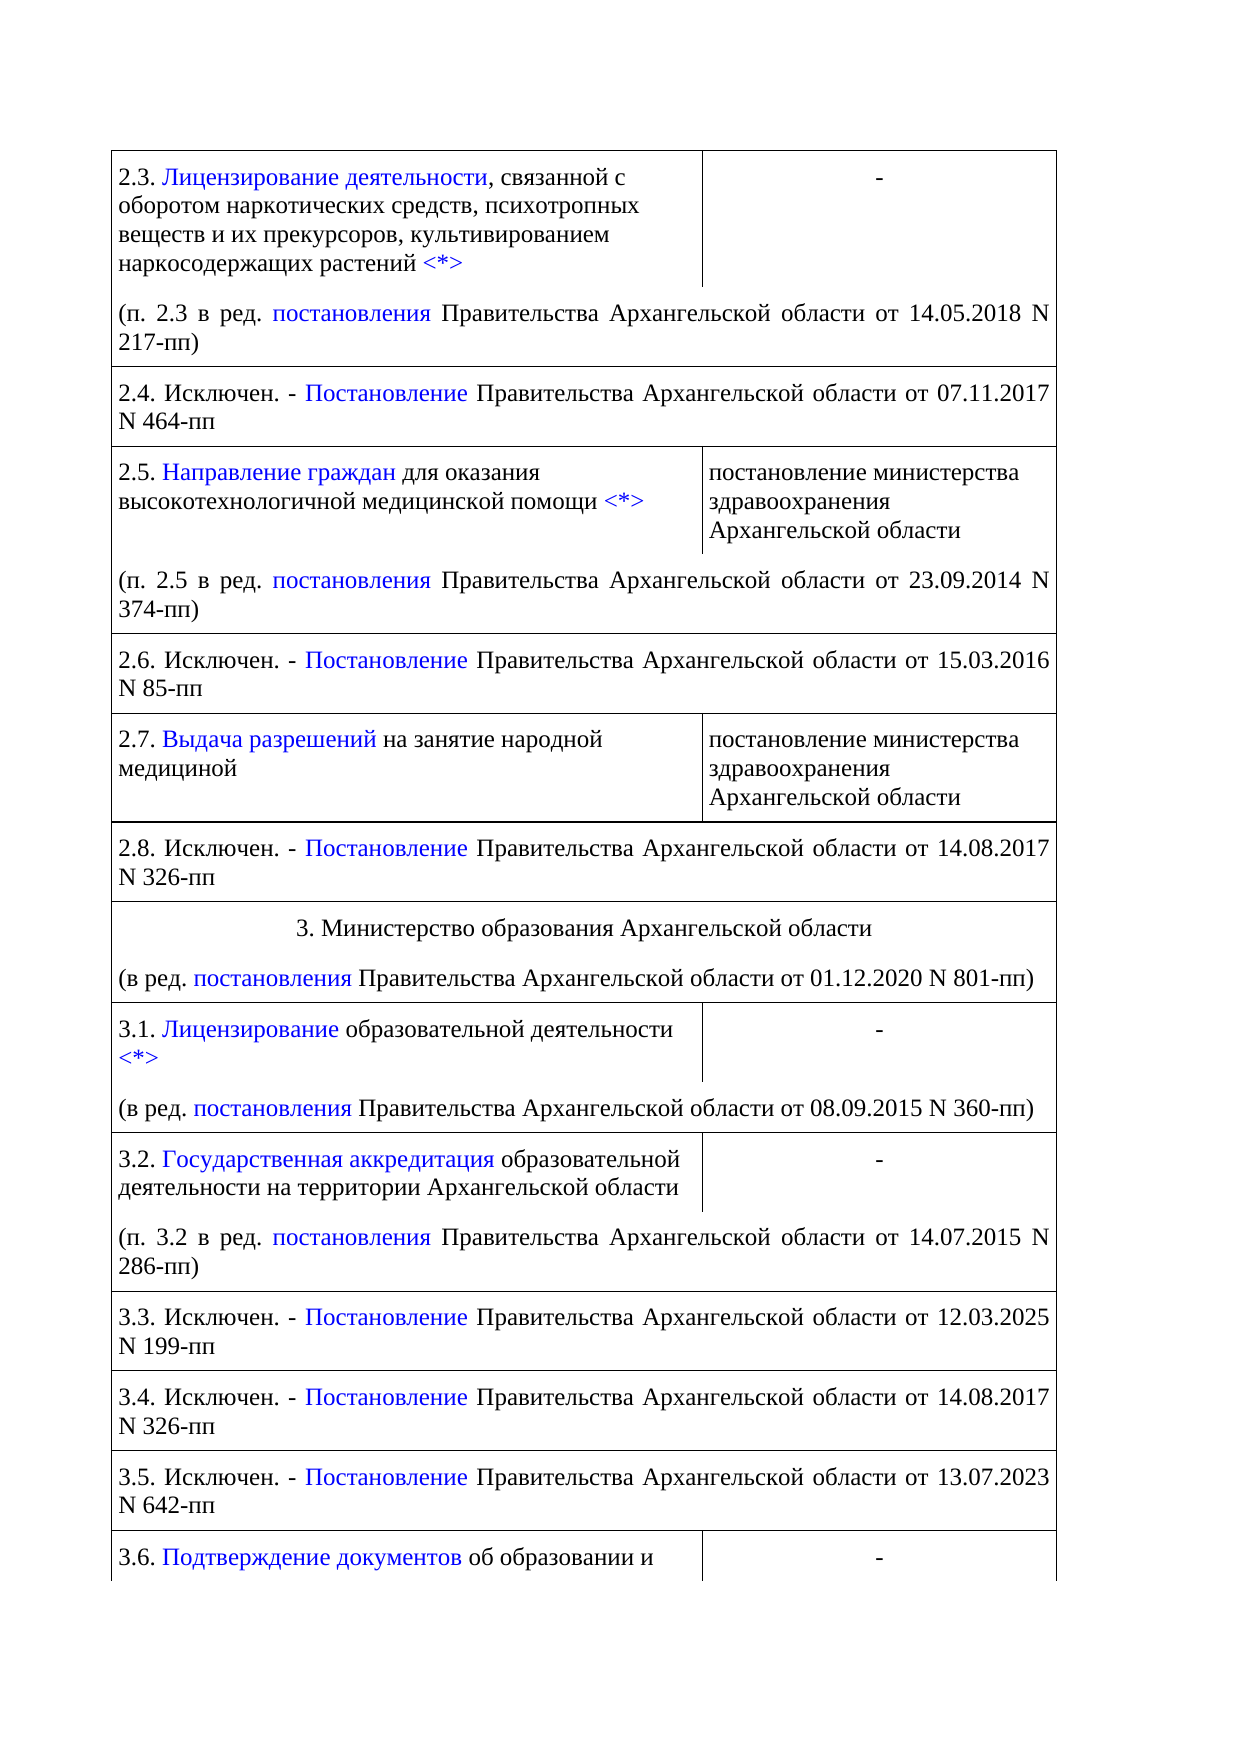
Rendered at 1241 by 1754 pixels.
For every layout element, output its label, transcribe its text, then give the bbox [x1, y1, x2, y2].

table_cell 3.3. Исключен. - Постановление Правительства Архангельской области от 12.03.2025 N 199-пп [112, 1292, 1056, 1370]
table_cell - [703, 1133, 1056, 1212]
table_cell 2.4. Исключен. - Постановление Правительства Архангельской области от 07.11.2017 N 464-пп [112, 367, 1056, 446]
table_cell (п. 2.3 в ред. постановления Правительства Архангельской области от 14.05.2018 N 217-пп) [112, 287, 1056, 366]
table_cell 2.7. Выдача разрешений на занятие народной медициной [112, 714, 702, 821]
table_cell 3. Министерство образования Архангельской области [112, 902, 1056, 952]
table_cell - [703, 1003, 1056, 1082]
table_cell 3.2. Государственная аккредитация образовательной деятельности на территории Архангельской области [112, 1133, 702, 1212]
table_cell (п. 2.5 в ред. постановления Правительства Архангельской области от 23.09.2014 N 374-пп) [112, 554, 1056, 633]
table_cell (в ред. постановления Правительства Архангельской области от 01.12.2020 N 801-пп) [112, 952, 1056, 1002]
table_cell 2.3. Лицензирование деятельности, связанной с оборотом наркотических средств, психотропных веществ и их прекурсоров, культивированием наркосодержащих растений <*> [112, 151, 702, 287]
table_cell - [703, 1531, 1056, 1581]
table_cell постановление министерства здравоохранения Архангельской области [703, 714, 1056, 821]
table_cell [112, 1531, 702, 1581]
table_cell 2.6. Исключен. - Постановление Правительства Архангельской области от 15.03.2016 N 85-пп [112, 634, 1056, 713]
table_cell 3.5. Исключен. - Постановление Правительства Архангельской области от 13.07.2023 N 642-пп [112, 1451, 1056, 1530]
table_cell - [703, 151, 1056, 287]
table_cell (п. 3.2 в ред. постановления Правительства Архангельской области от 14.07.2015 N 286-пп) [112, 1212, 1056, 1291]
table_cell постановление министерства здравоохранения Архангельской области [703, 447, 1056, 554]
table_cell 2.8. Исключен. - Постановление Правительства Архангельской области от 14.08.2017 N 326-пп [112, 823, 1056, 901]
table_cell 2.5. Направление граждан для оказания высокотехнологичной медицинской помощи <*> [112, 447, 702, 554]
table_cell 3.1. Лицензирование образовательной деятельности <*> [112, 1003, 702, 1082]
table_cell (в ред. постановления Правительства Архангельской области от 08.09.2015 N 360-пп) [112, 1082, 1056, 1132]
table_cell 3.4. Исключен. - Постановление Правительства Архангельской области от 14.08.2017 N 326-пп [112, 1371, 1056, 1450]
